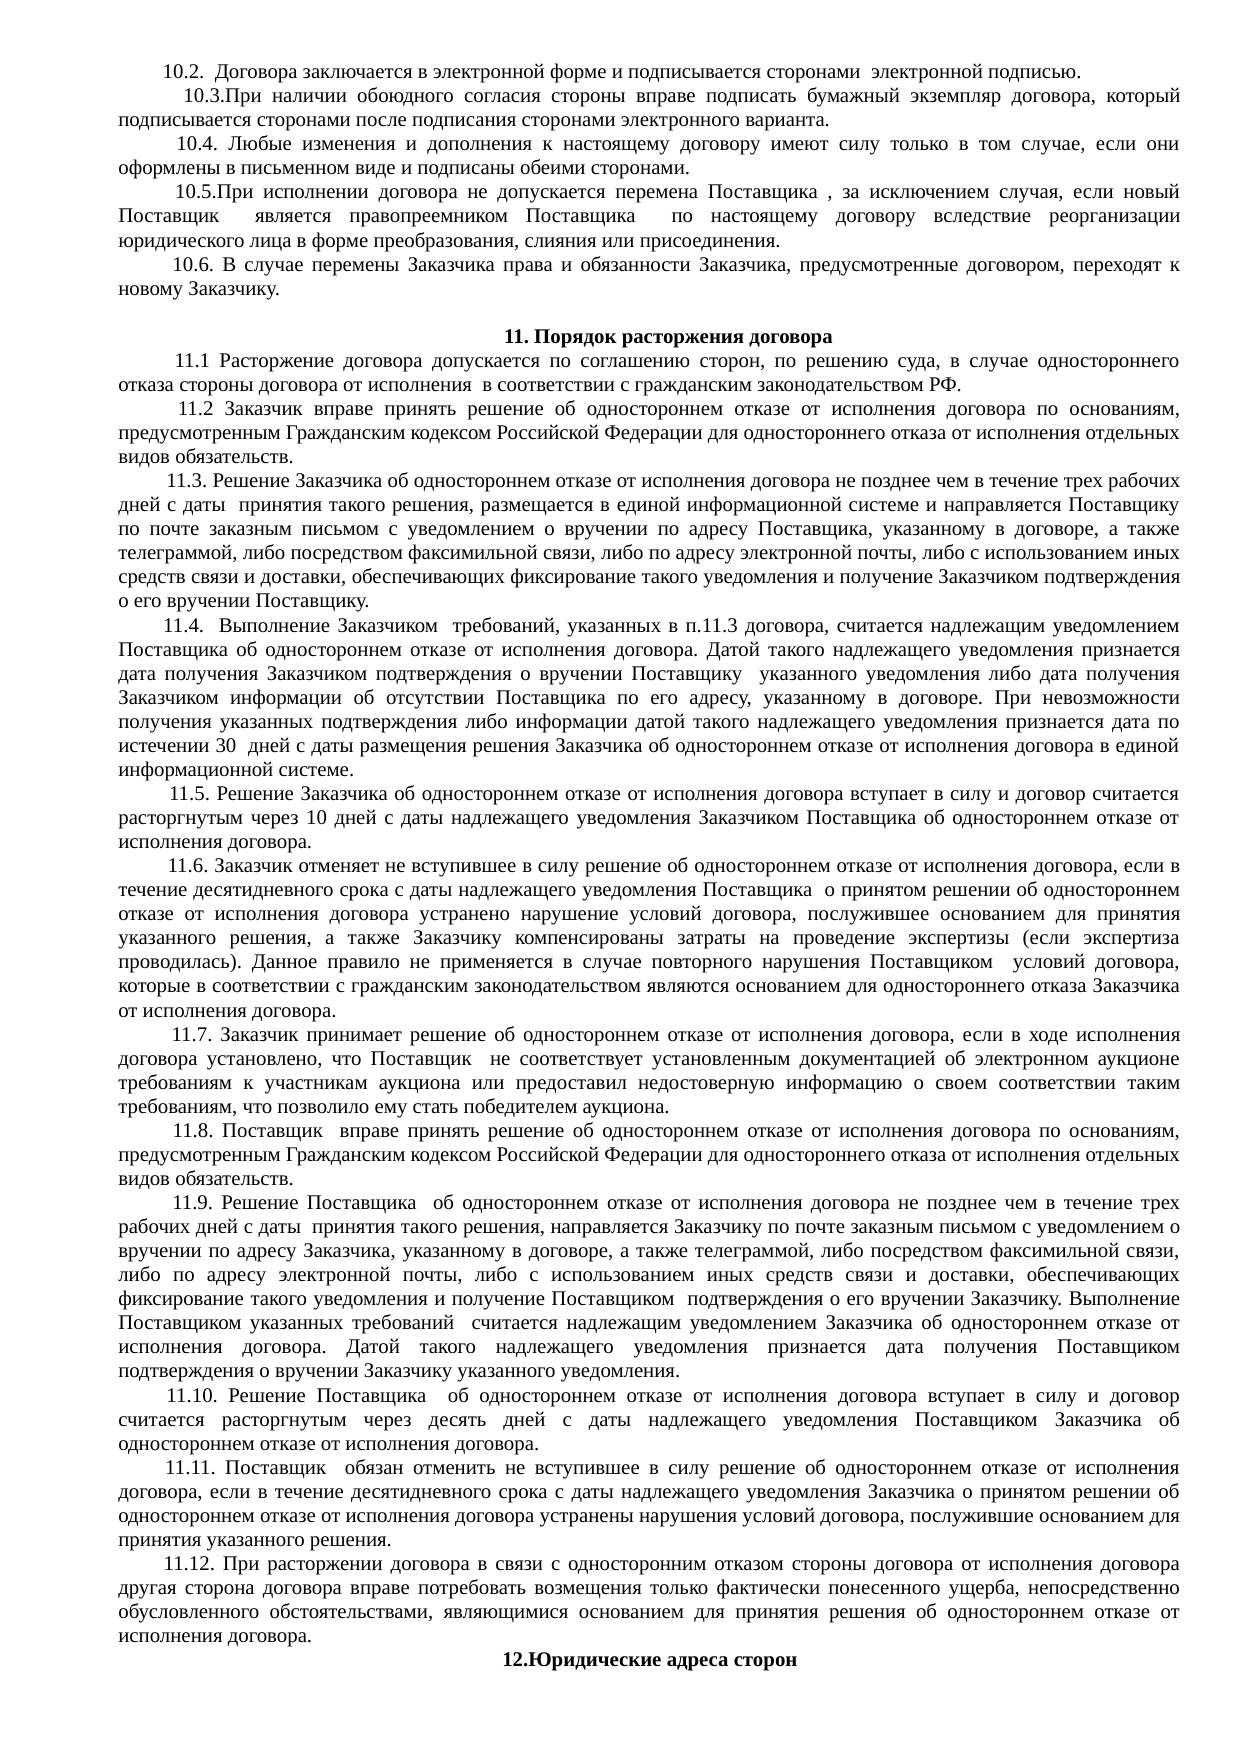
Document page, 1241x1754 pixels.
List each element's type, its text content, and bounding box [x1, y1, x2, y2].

text 11.10. Решение Поставщика об одностороннем отказе от исполнения договора вступает в силу и договор считается расторгнутым через десять дней с даты надлежащего уведомления Поставщиком Заказчика об одностороннем отказе от исполнения договора. [118, 1382, 1181, 1455]
text 11.9. Решение Поставщика об одностороннем отказе от исполнения договора не позднее чем в течение трех рабочих дней с даты принятия такого решения, направляется Заказчику по почте заказным письмом с уведомлением о вручении по адресу Заказчика, указанному в договоре, а также телеграммой, либо посредством факсимильной связи, либо по адресу электронной почты, либо с использованием иных средств связи и доставки, обеспечивающих фиксирование такого уведомления и получение Поставщиком подтверждения о его вручении Заказчику. Выполнение Поставщиком указанных требований считается надлежащим уведомлением Заказчика об одностороннем отказе от исполнения договора. Датой такого надлежащего уведомления признается дата получения Поставщиком подтверждения о вручении Заказчику указанного уведомления. [118, 1190, 1181, 1382]
text 11.2 Заказчик вправе принять решение об одностороннем отказе от исполнения договора по основаниям, предусмотренным Гражданским кодексом Российской Федерации для одностороннего отказа от исполнения отдельных видов обязательств. [118, 396, 1181, 468]
text 11.3. Решение Заказчика об одностороннем отказе от исполнения договора не позднее чем в течение трех рабочих дней с даты принятия такого решения, размещается в единой информационной системе и направляется Поставщику по почте заказным письмом с уведомлением о вручении по адресу Поставщика, указанному в договоре, а также телеграммой, либо посредством факсимильной связи, либо по адресу электронной почты, либо с использованием иных средств связи и доставки, обеспечивающих фиксирование такого уведомления и получение Заказчиком подтверждения о его вручении Поставщику. [118, 468, 1181, 612]
text 10.2. Договора заключается в электронной форме и подписывается сторонами электронной подписью. [118, 59, 1181, 83]
text 11.7. Заказчик принимает решение об одностороннем отказе от исполнения договора, если в ходе исполнения договора установлено, что Поставщик не соответствует установленным документацией об электронном аукционе требованиям к участникам аукциона или предоставил недостоверную информацию о своем соответствии таким требованиям, что позволило ему стать победителем аукциона. [118, 1022, 1181, 1118]
text 11.12. При расторжении договора в связи с односторонним отказом стороны договора от исполнения договора другая сторона договора вправе потребовать возмещения только фактически понесенного ущерба, непосредственно обусловленного обстоятельствами, являющимися основанием для принятия решения об одностороннем отказе от исполнения договора. [118, 1551, 1181, 1647]
text 12.Юридические адреса сторон [118, 1647, 1181, 1671]
text 11.5. Решение Заказчика об одностороннем отказе от исполнения договора вступает в силу и договор считается расторгнутым через 10 дней с даты надлежащего уведомления Заказчиком Поставщика об одностороннем отказе от исполнения договора. [118, 781, 1181, 853]
text 10.5.При исполнении договора не допускается перемена Поставщика , за исключением случая, если новый Поставщик является правопреемником Поставщика по настоящему договору вследствие реорганизации юридического лица в форме преобразования, слияния или присоединения. [118, 179, 1181, 252]
text 11. Порядок расторжения договора [118, 324, 1181, 348]
text 11.11. Поставщик обязан отменить не вступившее в силу решение об одностороннем отказе от исполнения договора, если в течение десятидневного срока с даты надлежащего уведомления Заказчика о принятом решении об одностороннем отказе от исполнения договора устранены нарушения условий договора, послужившие основанием для принятия указанного решения. [118, 1455, 1181, 1551]
text 11.8. Поставщик вправе принять решение об одностороннем отказе от исполнения договора по основаниям, предусмотренным Гражданским кодексом Российской Федерации для одностороннего отказа от исполнения отдельных видов обязательств. [118, 1118, 1181, 1190]
text 10.6. В случае перемены Заказчика права и обязанности Заказчика, предусмотренные договором, переходят к новому Заказчику. [118, 252, 1181, 300]
text 11.6. Заказчик отменяет не вступившее в силу решение об одностороннем отказе от исполнения договора, если в течение десятидневного срока с даты надлежащего уведомления Поставщика о принятом решении об одностороннем отказе от исполнения договора устранено нарушение условий договора, послужившее основанием для принятия указанного решения, а также Заказчику компенсированы затраты на проведение экспертизы (если экспертиза проводилась). Данное правило не применяется в случае повторного нарушения Поставщиком условий договора, которые в соответствии с гражданским законодательством являются основанием для одностороннего отказа Заказчика от исполнения договора. [118, 853, 1181, 1022]
text 11.1 Расторжение договора допускается по соглашению сторон, по решению суда, в случае одностороннего отказа стороны договора от исполнения в соответствии с гражданским законодательством РФ. [118, 348, 1181, 396]
text 10.4. Любые изменения и дополнения к настоящему договору имеют силу только в том случае, если они оформлены в письменном виде и подписаны обеими сторонами. [118, 131, 1181, 179]
text 10.3.При наличии обоюдного согласия стороны вправе подписать бумажный экземпляр договора, который подписывается сторонами после подписания сторонами электронного варианта. [118, 83, 1181, 131]
text 11.4. Выполнение Заказчиком требований, указанных в п.11.3 договора, считается надлежащим уведомлением Поставщика об одностороннем отказе от исполнения договора. Датой такого надлежащего уведомления признается дата получения Заказчиком подтверждения о вручении Поставщику указанного уведомления либо дата получения Заказчиком информации об отсутствии Поставщика по его адресу, указанному в договоре. При невозможности получения указанных подтверждения либо информации датой такого надлежащего уведомления признается дата по истечении 30 дней с даты размещения решения Заказчика об одностороннем отказе от исполнения договора в единой информационной системе. [118, 612, 1181, 781]
